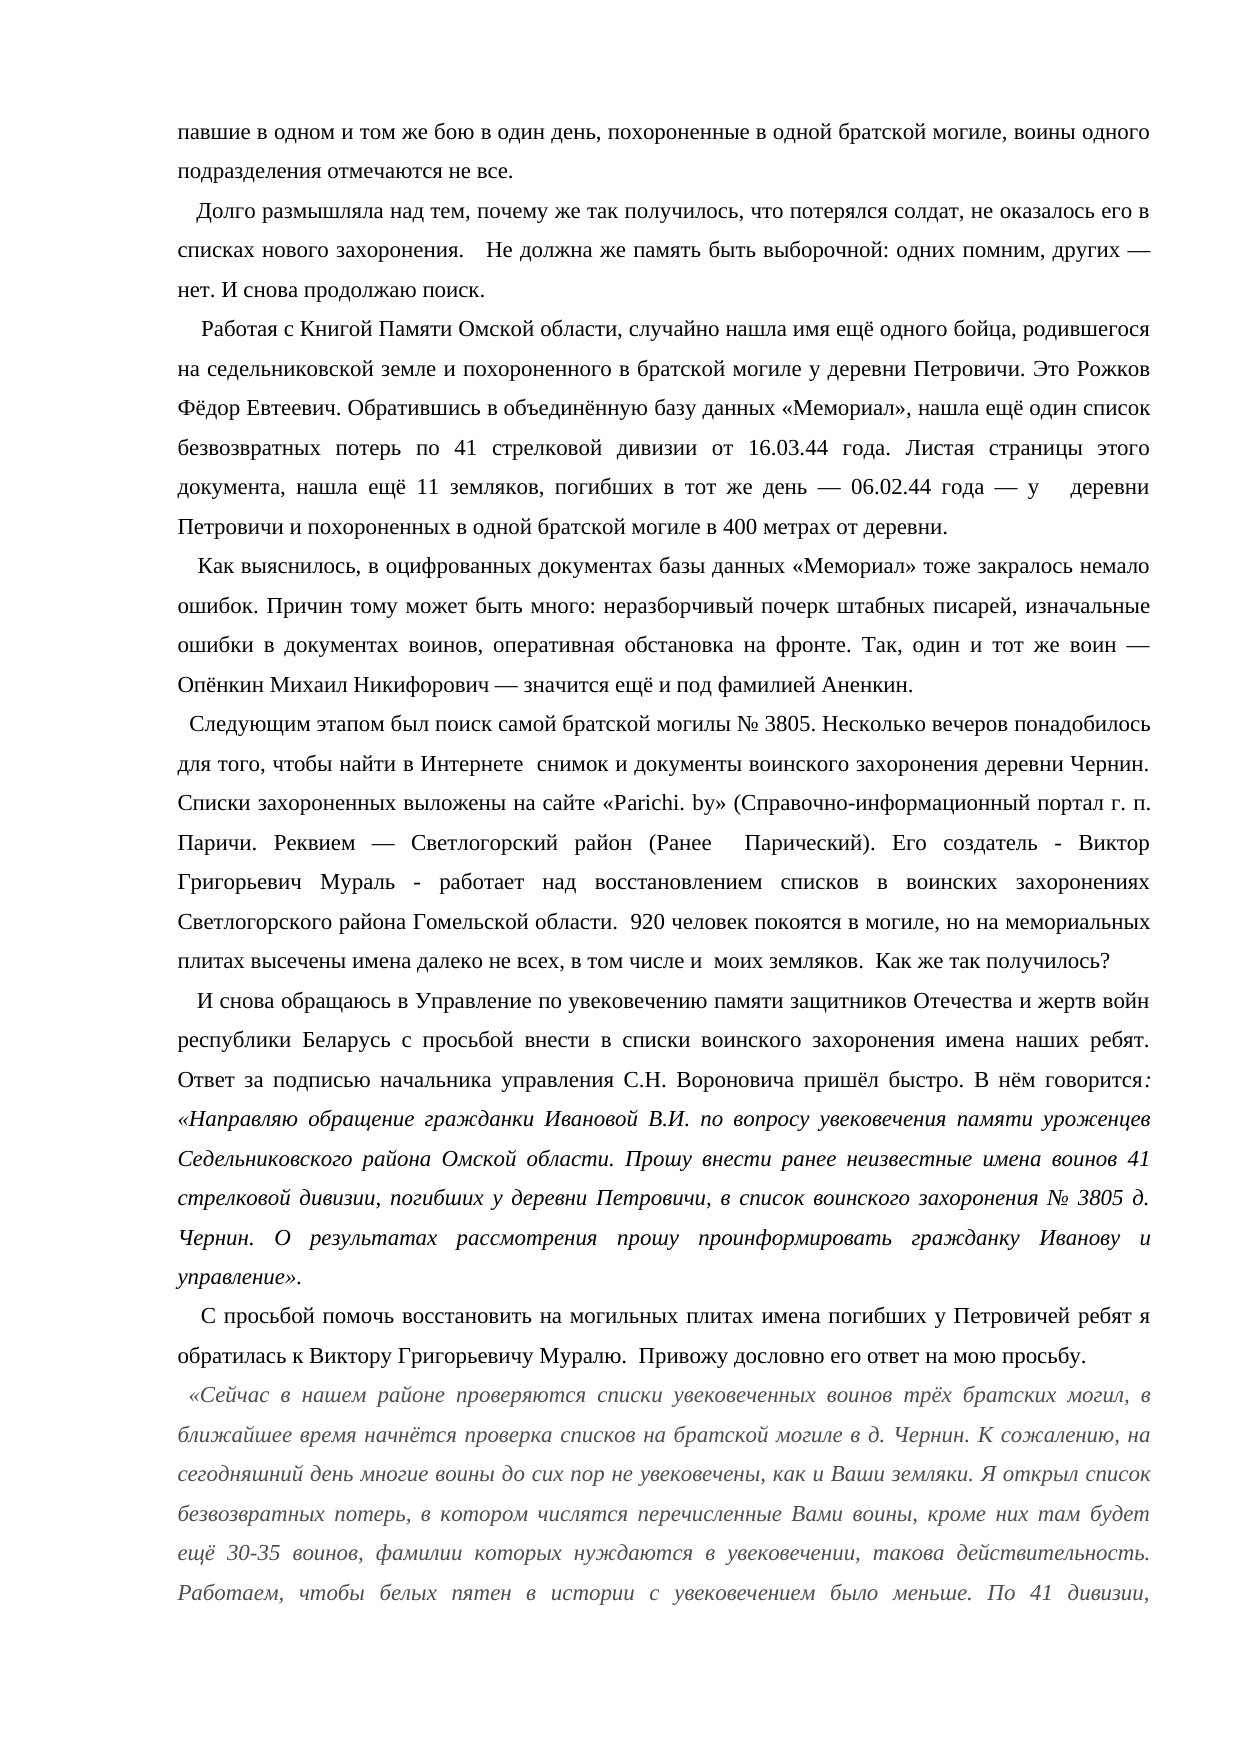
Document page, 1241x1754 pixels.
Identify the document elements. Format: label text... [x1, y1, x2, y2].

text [177, 118, 1152, 184]
text И снова обращаюсь в Управление по увековечению памяти защитников Отечества и жертв войн республики Беларусь с просьбой внести в списки воинского захоронения имена наших ребят. Ответ за подписью начальника управления С.Н. Вороновича пришёл быстро. В нём говорится: «Направляю обращение гражданки Ивановой В.И. по вопросу увековечения памяти уроженцев Седельниковского района Омской области. Прошу внести ранее неизвестные имена воинов 41 стрелковой дивизии, погибших у деревни Петровичи, в список воинского захоронения № 3805 д. Чернин. О результатах рассмотрения прошу проинформировать гражданку Иванову и управление». [177, 987, 1152, 1289]
text Работая с Книгой Памяти Омской области, случайно нашла имя ещё одного бойца, родившегося на седельниковской земле и похороненного в братской могиле у деревни Петровичи. Это Рожков Фёдор Евтеевич. Обратившись в объединённую базу данных «Мемориал», нашла ещё один список безвозвратных потерь по 41 стрелковой дивизии от 16.03.44 года. Листая страницы этого документа, нашла ещё 11 земляков, погибших в тот же день — 06.02.44 года — у деревни Петровичи и похороненных в одной братской могиле в 400 метрах от деревни. [177, 316, 1152, 539]
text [177, 1381, 1152, 1605]
text Долго размышляла над тем, почему же так получилось, что потерялся солдат, не оказалось его в списках нового захоронения. Не должна же память быть выборочной: одних помним, других — нет. И снова продолжаю поиск. [177, 197, 1152, 302]
text Как выяснилось, в оцифрованных документах базы данных «Мемориал» тоже закралось немало ошибок. Причин тому может быть много: неразборчивый почерк штабных писарей, изначальные ошибки в документах воинов, оперативная обстановка на фронте. Так, один и тот же воин —Опёнкин Михаил Никифорович — значится ещё и под фамилией Аненкин. [177, 552, 1152, 697]
text Следующим этапом был поиск самой братской могилы № 3805. Несколько вечеров понадобилось для того, чтобы найти в Интернете снимок и документы воинского захоронения деревни Чернин. Списки захороненных выложены на сайте «Рarichi. by» (Справочно-информационный портал г. п. Паричи. Реквием — Светлогорский район (Ранее Парический). Его создатель - Виктор Григорьевич Мураль - работает над восстановлением списков в воинских захоронениях Светлогорского района Гомельской области. 920 человек покоятся в могиле, но на мемориальных плитах высечены имена далеко не всех, в том числе и моих земляков. Как же так получилось? [177, 710, 1152, 973]
text С просьбой помочь восстановить на могильных плитах имена погибших у Петровичей ребят я обратилась к Виктору Григорьевичу Муралю. Привожу дословно его ответ на мою просьбу. [177, 1302, 1152, 1368]
